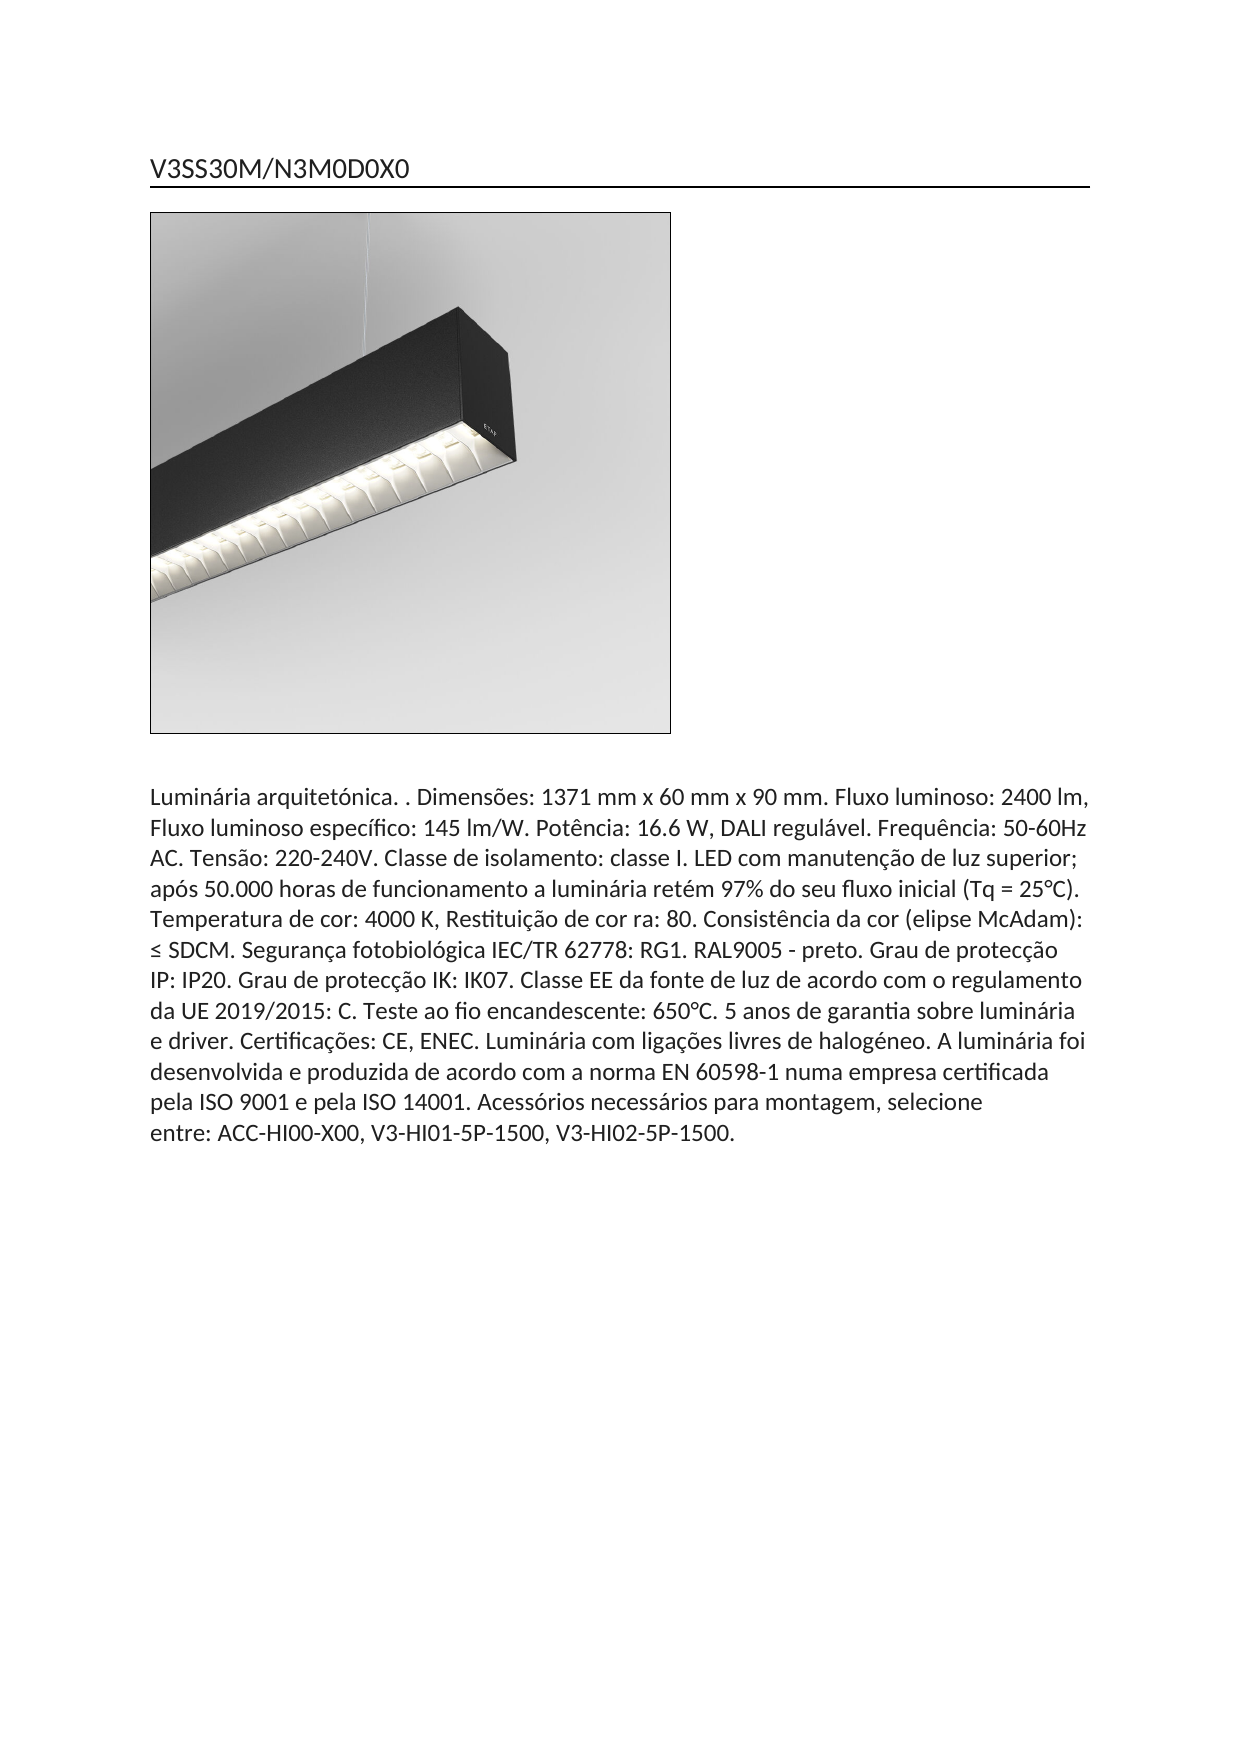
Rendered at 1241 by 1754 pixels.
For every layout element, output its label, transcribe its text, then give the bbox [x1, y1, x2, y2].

picture [151, 213, 670, 733]
text V3SS30M/N3M0D0X0 [150, 150, 1090, 186]
text Luminária arquitetónica. . Dimensões: 1371 mm x 60 mm x 90 mm. Fluxo luminoso: 2400 lm, Fluxo luminoso específico: 145 lm/W. Potência: 16.6 W, DALI regulável. Frequência: 50-60Hz AC. Tensão: 220-240V. Classe de isolamento: classe I. LED com manutenção de luz superior; após 50.000 horas de funcionamento a luminária retém 97% do seu fluxo inicial (Tq = 25°C). Temperatura de cor: 4000 K, Restituição de cor ra: 80. Consistência da cor (elipse McAdam): ≤ SDCM. Segurança fotobiológica IEC/TR 62778: RG1. RAL9005 - preto. Grau de protecção IP: IP20. Grau de protecção IK: IK07. Classe EE da fonte de luz de acordo com o regulamento da UE 2019/2015: C. Teste ao fio encandescente: 650°C. 5 anos de garantia sobre luminária e driver. Certificações: CE, ENEC. Luminária com ligações livres de halogéneo. A luminária foi desenvolvida e produzida de acordo com a norma EN 60598-1 numa empresa certificada pela ISO 9001 e pela ISO 14001. Acessórios necessários para montagem, selecione entre: ACC-HI00-X00, V3-HI01-5P-1500, V3-HI02-5P-1500. [150, 781, 1090, 1147]
